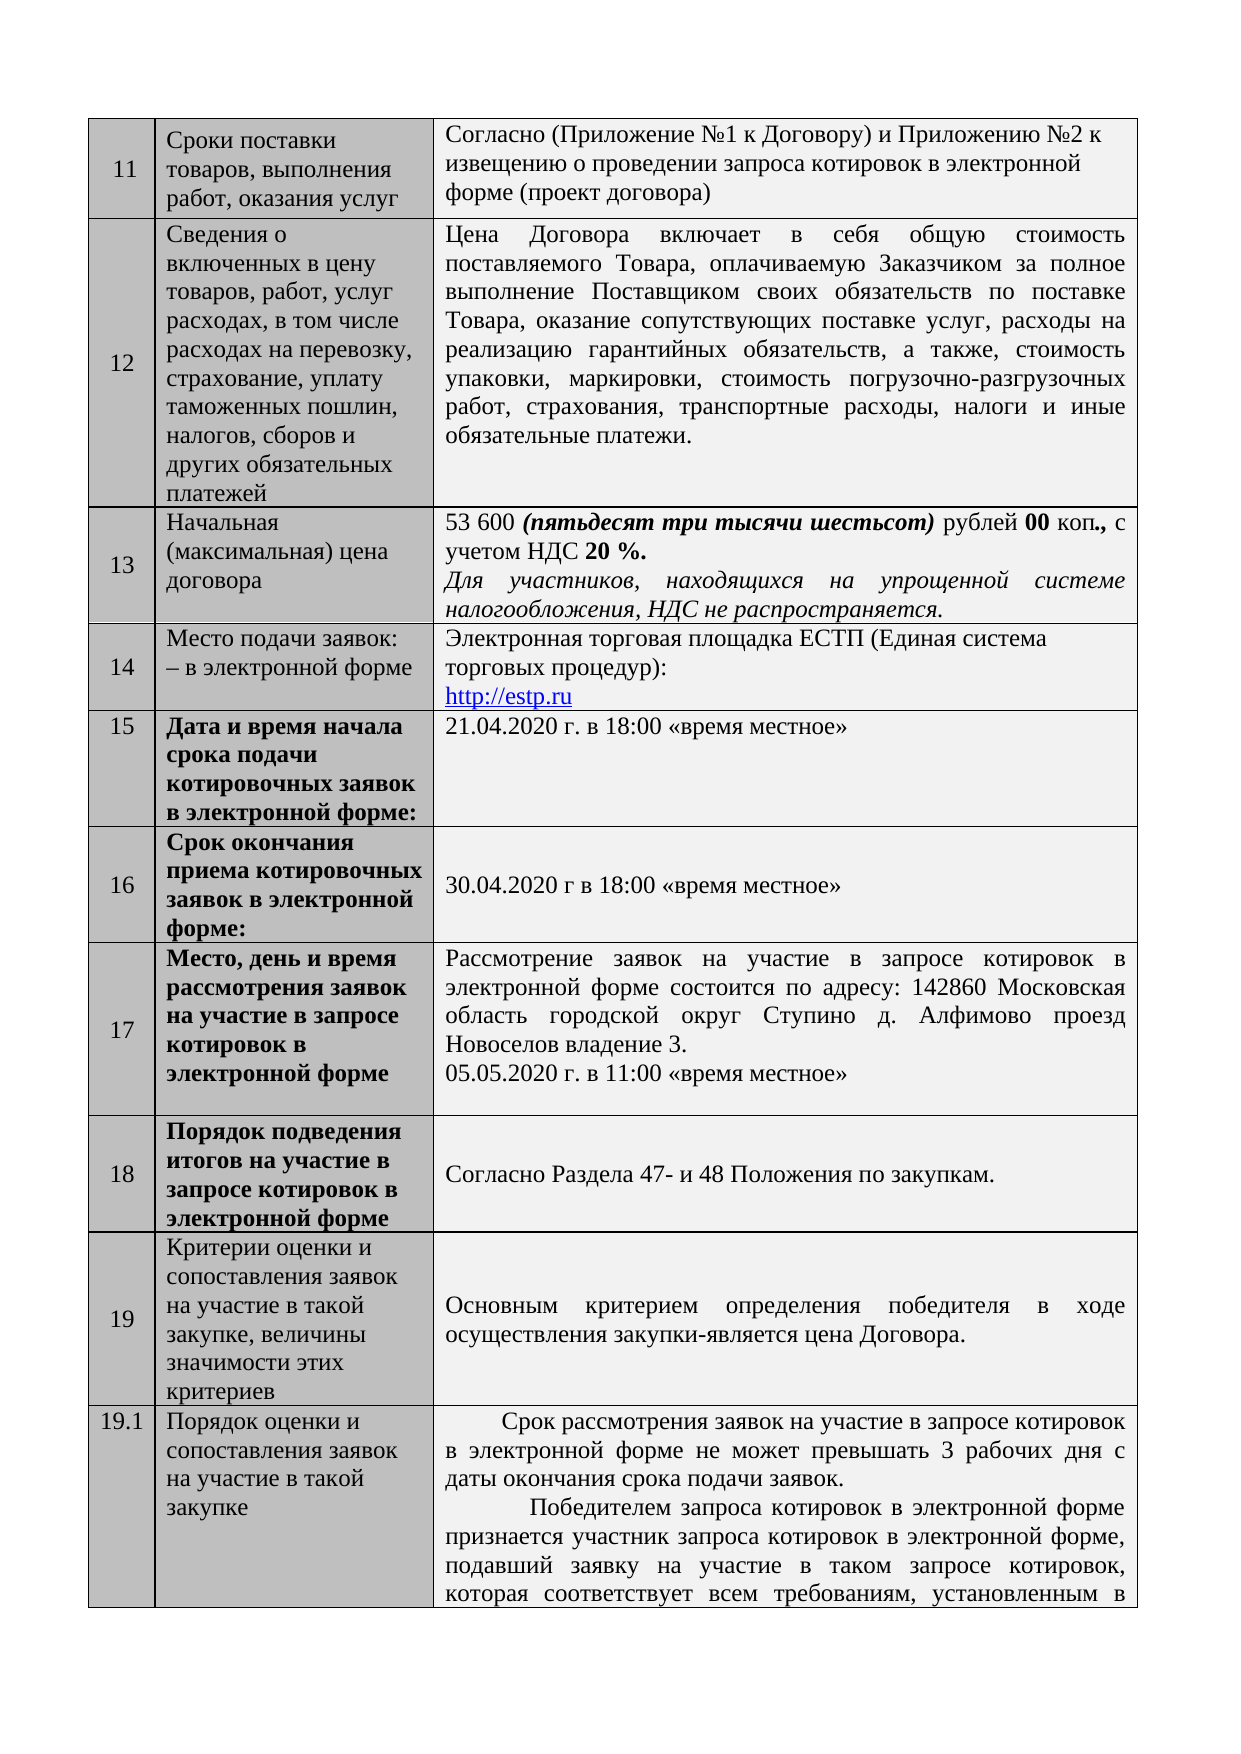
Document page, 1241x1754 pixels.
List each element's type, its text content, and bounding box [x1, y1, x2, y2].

table_cell Место, день и время рассмотрения заявок на участие в запросе котировок в электронной форме [156, 943, 433, 1115]
table_cell Основным критерием определения победителя в ходе осуществления закупки-является цена Договора. [434, 1233, 1137, 1405]
table_cell 21.04.2020 г. в 18:00 «время местное» [434, 711, 1137, 826]
table_cell Дата и время начала срока подачи котировочных заявок в электронной форме: [156, 711, 433, 826]
table_cell Порядок подведения итогов на участие в запросе котировок в электронной форме [156, 1116, 433, 1231]
table_cell 13 [89, 508, 154, 622]
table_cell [434, 1406, 1137, 1607]
table_cell Срок окончания приема котировочных заявок в электронной форме: [156, 827, 433, 942]
table_cell Рассмотрение заявок на участие в запросе котировок в электронной форме состоится по адресу: 142860 Московская область городской округ Ступино д. Алфимово проезд Новоселов владение 3. 05.05.2020 г. в 11:00 «время местное» [434, 943, 1137, 1115]
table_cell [434, 119, 1137, 218]
table_cell Критерии оценки и сопоставления заявок на участие в такой закупке, величины значимости этих критериев [156, 1233, 433, 1405]
table_cell Электронная торговая площадка ЕСТП (Единая система торговых процедур): http://estp.ru [434, 624, 1137, 710]
table_cell 15 [89, 711, 154, 826]
table_cell 12 [89, 219, 154, 506]
table_cell Сведения о включенных в цену товаров, работ, услуг расходах, в том числе расходах на перевозку, страхование, уплату таможенных пошлин, налогов, сборов и других обязательных платежей [156, 219, 433, 506]
table_cell 53 600 (пятьдесят три тысячи шестьсот) рублей 00 коп., с учетом НДС 20 %. Для участников, находящихся на упрощенной системе налогообложения, НДС не распространяется. [434, 508, 1137, 622]
table_cell Место подачи заявок: – в электронной форме [156, 624, 433, 710]
table_cell 16 [89, 827, 154, 942]
table_cell Цена Договора включает в себя общую стоимость поставляемого Товара, оплачиваемую Заказчиком за полное выполнение Поставщиком своих обязательств по поставке Товара, оказание сопутствующих поставке услуг, расходы на реализацию гарантийных обязательств, а также, стоимость упаковки, маркировки, стоимость погрузочно-разгрузочных работ, страхования, транспортные расходы, налоги и иные обязательные платежи. [434, 219, 1137, 506]
table_cell Согласно Раздела 47- и 48 Положения по закупкам. [434, 1116, 1137, 1231]
table_cell 11 [89, 119, 154, 218]
table_cell 17 [89, 943, 154, 1115]
table_cell 19.1 [89, 1406, 154, 1607]
table_cell Начальная (максимальная) цена договора [156, 508, 433, 622]
table_cell 18 [89, 1116, 154, 1231]
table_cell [156, 1406, 433, 1607]
table_cell 30.04.2020 г в 18:00 «время местное» [434, 827, 1137, 942]
table_cell 19 [89, 1233, 154, 1405]
table_cell Сроки поставки товаров, выполнения работ, оказания услуг [156, 119, 433, 218]
table_cell 14 [89, 624, 154, 710]
